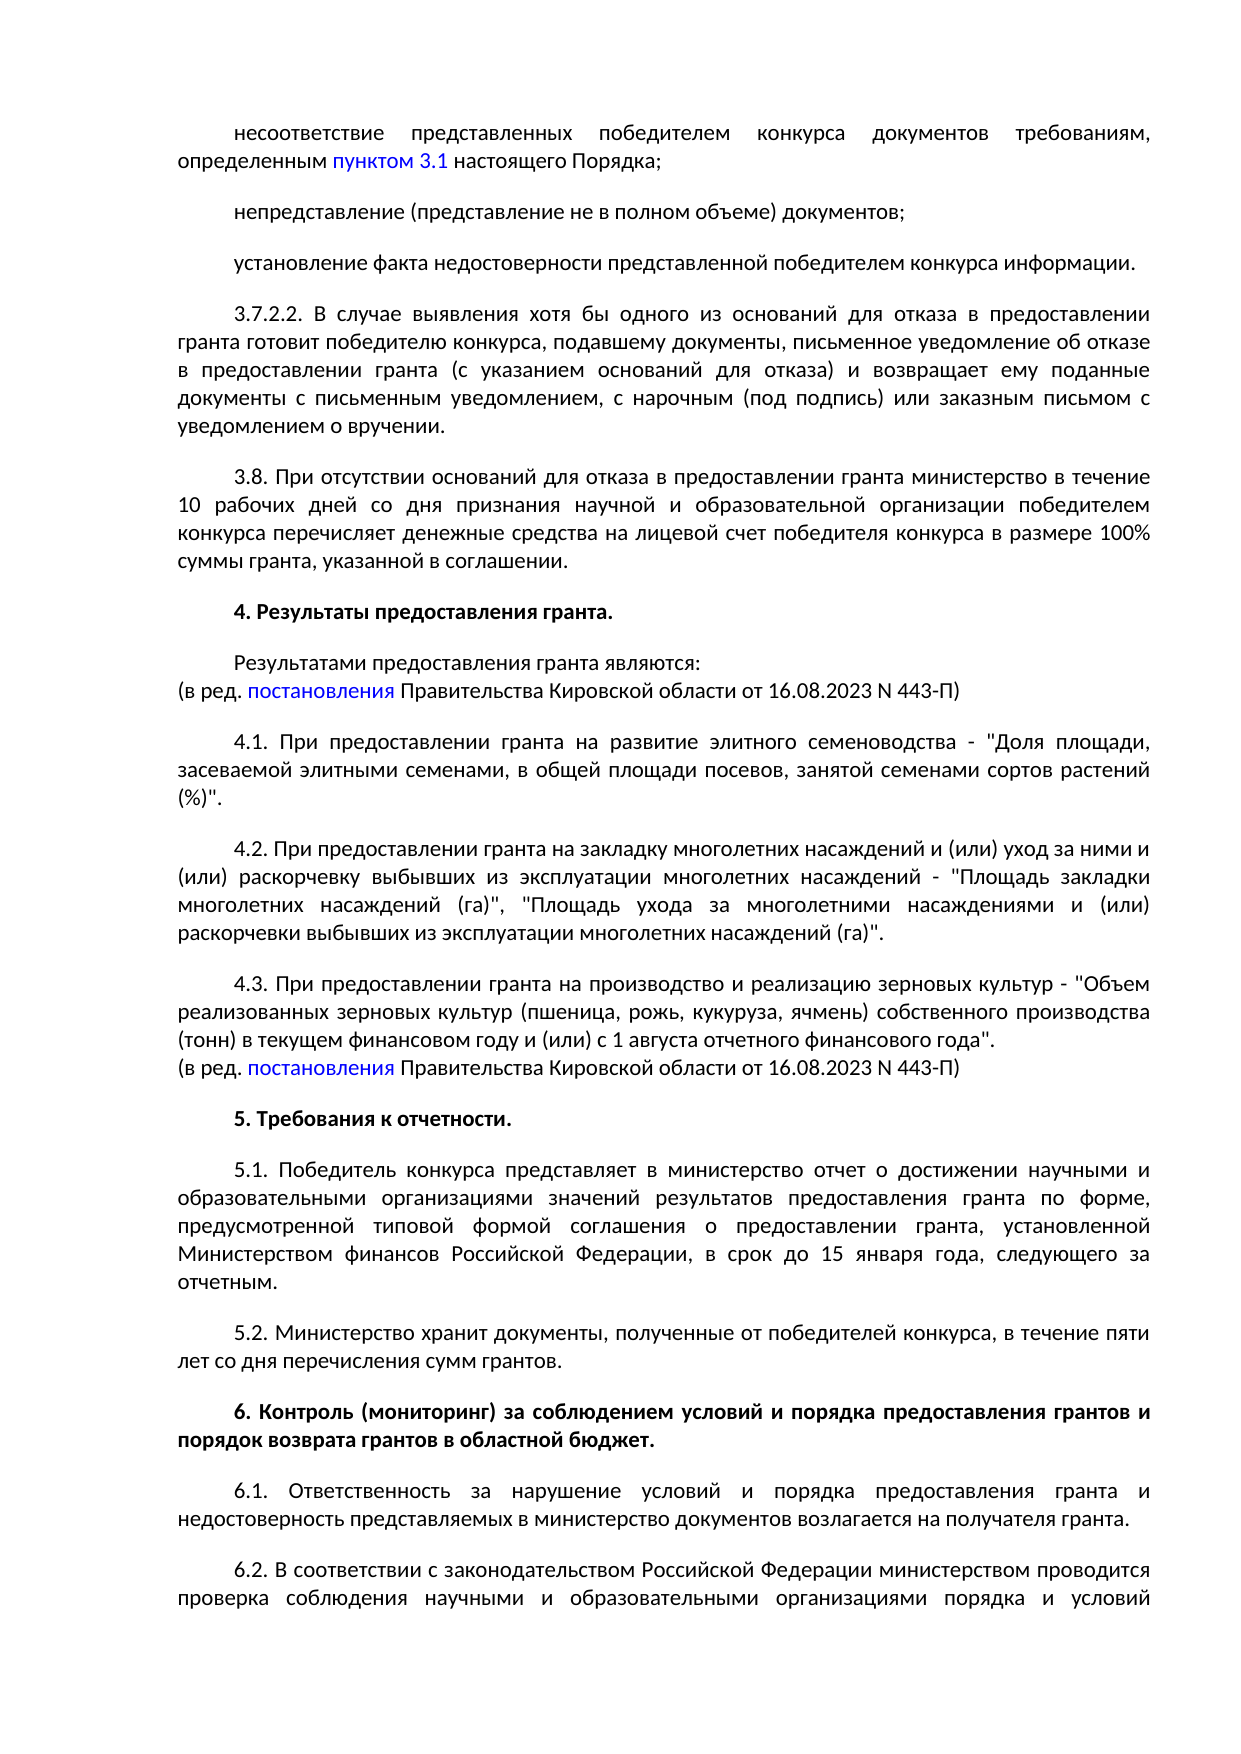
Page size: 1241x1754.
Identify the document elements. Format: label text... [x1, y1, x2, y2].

title 5. Требования к отчетности. [177, 1104, 1152, 1132]
text 4.1. При предоставлении гранта на развитие элитного семеноводства - "Доля площади, засеваемой элитными семенами, в общей площади посевов, занятой семенами сортов растений (%)". [177, 727, 1152, 811]
text (в ред. постановления Правительства Кировской области от 16.08.2023 N 443-П) [177, 1053, 1152, 1081]
text (в ред. постановления Правительства Кировской области от 16.08.2023 N 443-П) [177, 676, 1152, 704]
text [177, 1555, 1152, 1611]
text 5.1. Победитель конкурса представляет в министерство отчет о достижении научными и образовательными организациями значений результатов предоставления гранта по форме, предусмотренной типовой формой соглашения о предоставлении гранта, установленной Министерством финансов Российской Федерации, в срок до 15 января года, следующего за отчетным. [177, 1155, 1152, 1295]
title 6. Контроль (мониторинг) за соблюдением условий и порядка предоставления грантов и порядок возврата грантов в областной бюджет. [177, 1397, 1152, 1453]
text несоответствие представленных победителем конкурса документов требованиям, определенным пунктом 3.1 настоящего Порядка; [177, 118, 1152, 174]
text 3.7.2.2. В случае выявления хотя бы одного из оснований для отказа в предоставлении гранта готовит победителю конкурса, подавшему документы, письменное уведомление об отказе в предоставлении гранта (с указанием оснований для отказа) и возвращает ему поданные документы с письменным уведомлением, с нарочным (под подпись) или заказным письмом с уведомлением о вручении. [177, 299, 1152, 439]
text 4.2. При предоставлении гранта на закладку многолетних насаждений и (или) уход за ними и (или) раскорчевку выбывших из эксплуатации многолетних насаждений - "Площадь закладки многолетних насаждений (га)", "Площадь ухода за многолетними насаждениями и (или) раскорчевки выбывших из эксплуатации многолетних насаждений (га)". [177, 834, 1152, 946]
text 5.2. Министерство хранит документы, полученные от победителей конкурса, в течение пяти лет со дня перечисления сумм грантов. [177, 1318, 1152, 1374]
text непредставление (представление не в полном объеме) документов; [177, 197, 1152, 225]
text Результатами предоставления гранта являются: [177, 648, 1152, 676]
text 4.3. При предоставлении гранта на производство и реализацию зерновых культур - "Объем реализованных зерновых культур (пшеница, рожь, кукуруза, ячмень) собственного производства (тонн) в текущем финансовом году и (или) с 1 августа отчетного финансового года". [177, 969, 1152, 1053]
text установление факта недостоверности представленной победителем конкурса информации. [177, 248, 1152, 276]
text 6.1. Ответственность за нарушение условий и порядка предоставления гранта и недостоверность представляемых в министерство документов возлагается на получателя гранта. [177, 1476, 1152, 1532]
text 3.8. При отсутствии оснований для отказа в предоставлении гранта министерство в течение 10 рабочих дней со дня признания научной и образовательной организации победителем конкурса перечисляет денежные средства на лицевой счет победителя конкурса в размере 100% суммы гранта, указанной в соглашении. [177, 462, 1152, 574]
title 4. Результаты предоставления гранта. [177, 597, 1152, 625]
